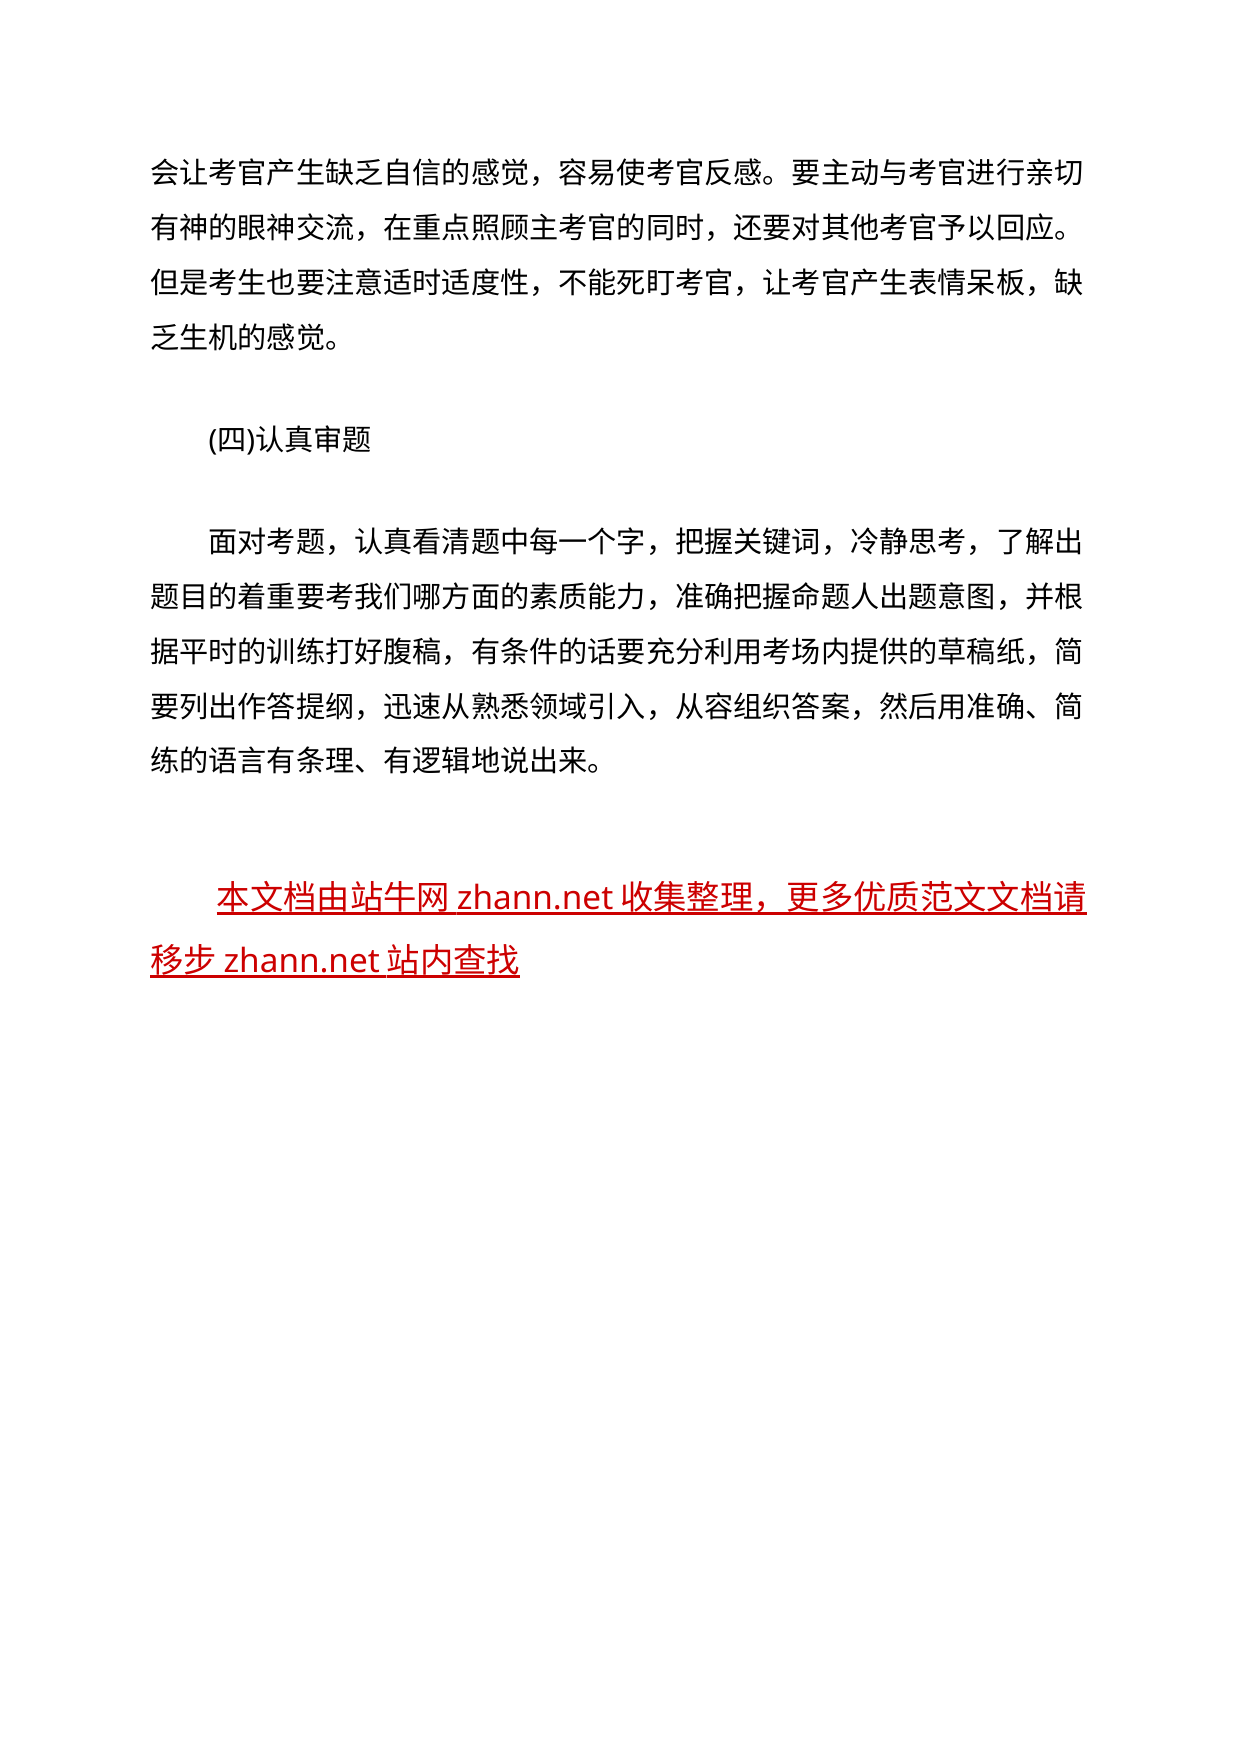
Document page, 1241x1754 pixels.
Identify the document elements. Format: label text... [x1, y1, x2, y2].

text 本文档由站牛网zhann.net收集整理，更多优质范文文档请移步zhann.net站内查找 [150, 871, 1090, 982]
text (四)认真审题 [150, 416, 1090, 459]
text 面对考题，认真看清题中每一个字，把握关键词，冷静思考，了解出题目的着重要考我们哪方面的素质能力，准确把握命题人出题意图，并根据平时的训练打好腹稿，有条件的话要充分利用考场内提供的草稿纸，简要列出作答提纲，迅速从熟悉领域引入，从容组织答案，然后用准确、简练的语言有条理、有逻辑地说出来。 [150, 518, 1090, 780]
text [150, 150, 1090, 357]
